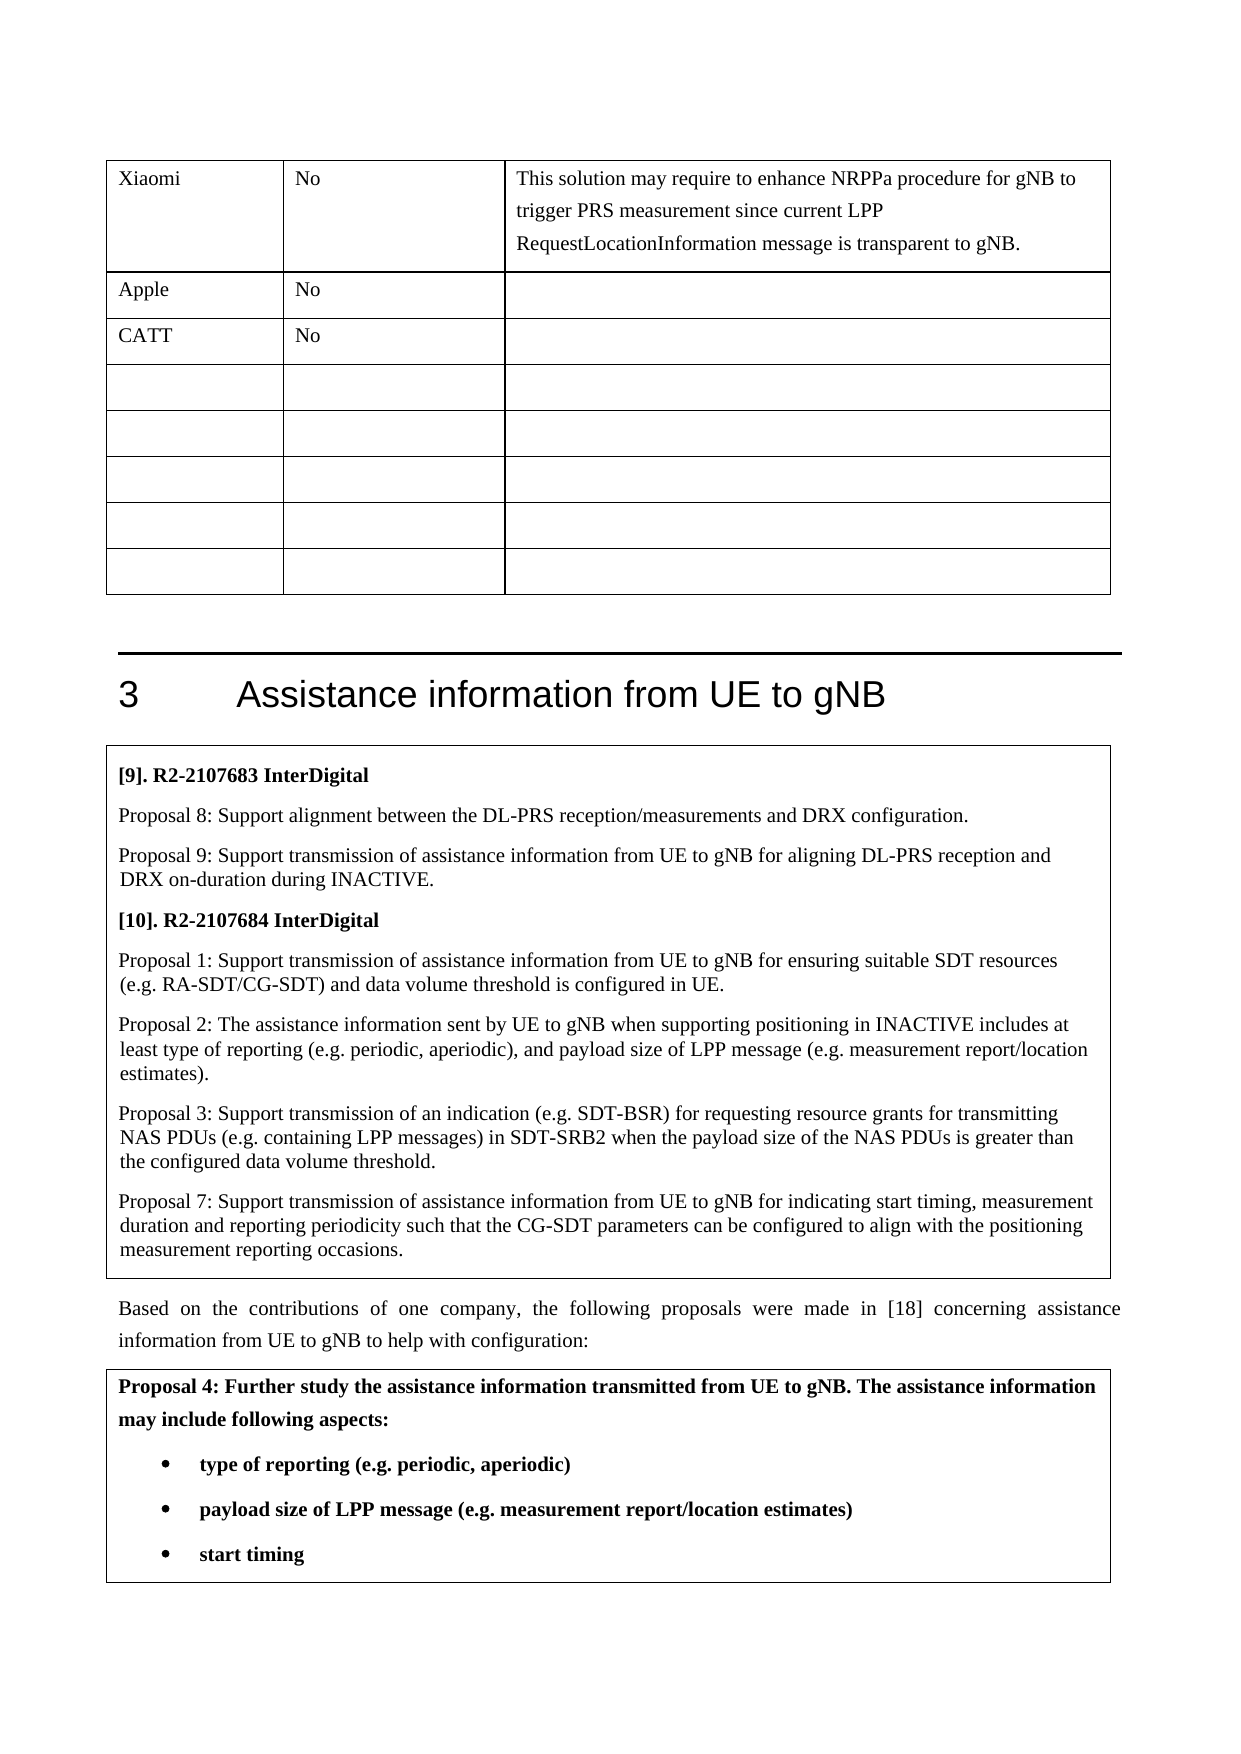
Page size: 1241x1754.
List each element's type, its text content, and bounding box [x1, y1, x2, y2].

table_cell [284, 457, 504, 502]
table_cell No [284, 273, 504, 317]
table_cell [506, 273, 1110, 317]
table_cell [506, 319, 1110, 363]
subtitle 3 Assistance information from UE to gNB [118, 655, 1122, 727]
table_cell This solution may require to enhance NRPPa procedure for gNB to trigger PRS measurement since current LPP RequestLocationInformation message is transparent to gNB. [506, 161, 1110, 271]
table_cell [506, 365, 1110, 409]
table_cell No [284, 161, 504, 271]
table_cell [506, 549, 1110, 594]
table_cell [506, 457, 1110, 502]
table_cell [284, 411, 504, 456]
table_cell [284, 365, 504, 409]
table_header [9]. R2-2107683 InterDigital Proposal 8: Support alignment between the DL-PRS reception/measurements and DRX configuration. Proposal 9: Support transmission of assistance information from UE to gNB for aligning DL-PRS reception and DRX on-duration during INACTIVE. [10]. R2-2107684 InterDigital Proposal 1: Support transmission of assistance information from UE to gNB for ensuring suitable SDT resources (e.g. RA-SDT/CG-SDT) and data volume threshold is configured in UE. Proposal 2: The assistance information sent by UE to gNB when supporting positioning in INACTIVE includes at least type of reporting (e.g. periodic, aperiodic), and payload size of LPP message (e.g. measurement report/location estimates). Proposal 3: Support transmission of an indication (e.g. SDT-BSR) for requesting resource grants for transmitting NAS PDUs (e.g. containing LPP messages) in SDT-SRB2 when the payload size of the NAS PDUs is greater than the configured data volume threshold. Proposal 7: Support transmission of assistance information from UE to gNB for indicating start timing, measurement duration and reporting periodicity such that the CG-SDT parameters can be configured to align with the positioning measurement reporting occasions. [107, 746, 1110, 1278]
table_cell Xiaomi [107, 161, 283, 271]
table_cell [107, 457, 283, 502]
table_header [107, 1370, 1110, 1582]
table_cell [506, 411, 1110, 456]
text Based on the contributions of one company, the following proposals were made in [18] concerning assistance information from UE to gNB to help with configuration: [118, 1291, 1122, 1356]
table_cell [284, 549, 504, 594]
table_cell [107, 411, 283, 456]
table_cell [107, 503, 283, 548]
table_cell No [284, 319, 504, 363]
table_cell [107, 365, 283, 409]
table_cell [107, 549, 283, 594]
table_cell Apple [107, 273, 283, 317]
table_cell CATT [107, 319, 283, 363]
table_cell [284, 503, 504, 548]
table_cell [506, 503, 1110, 548]
